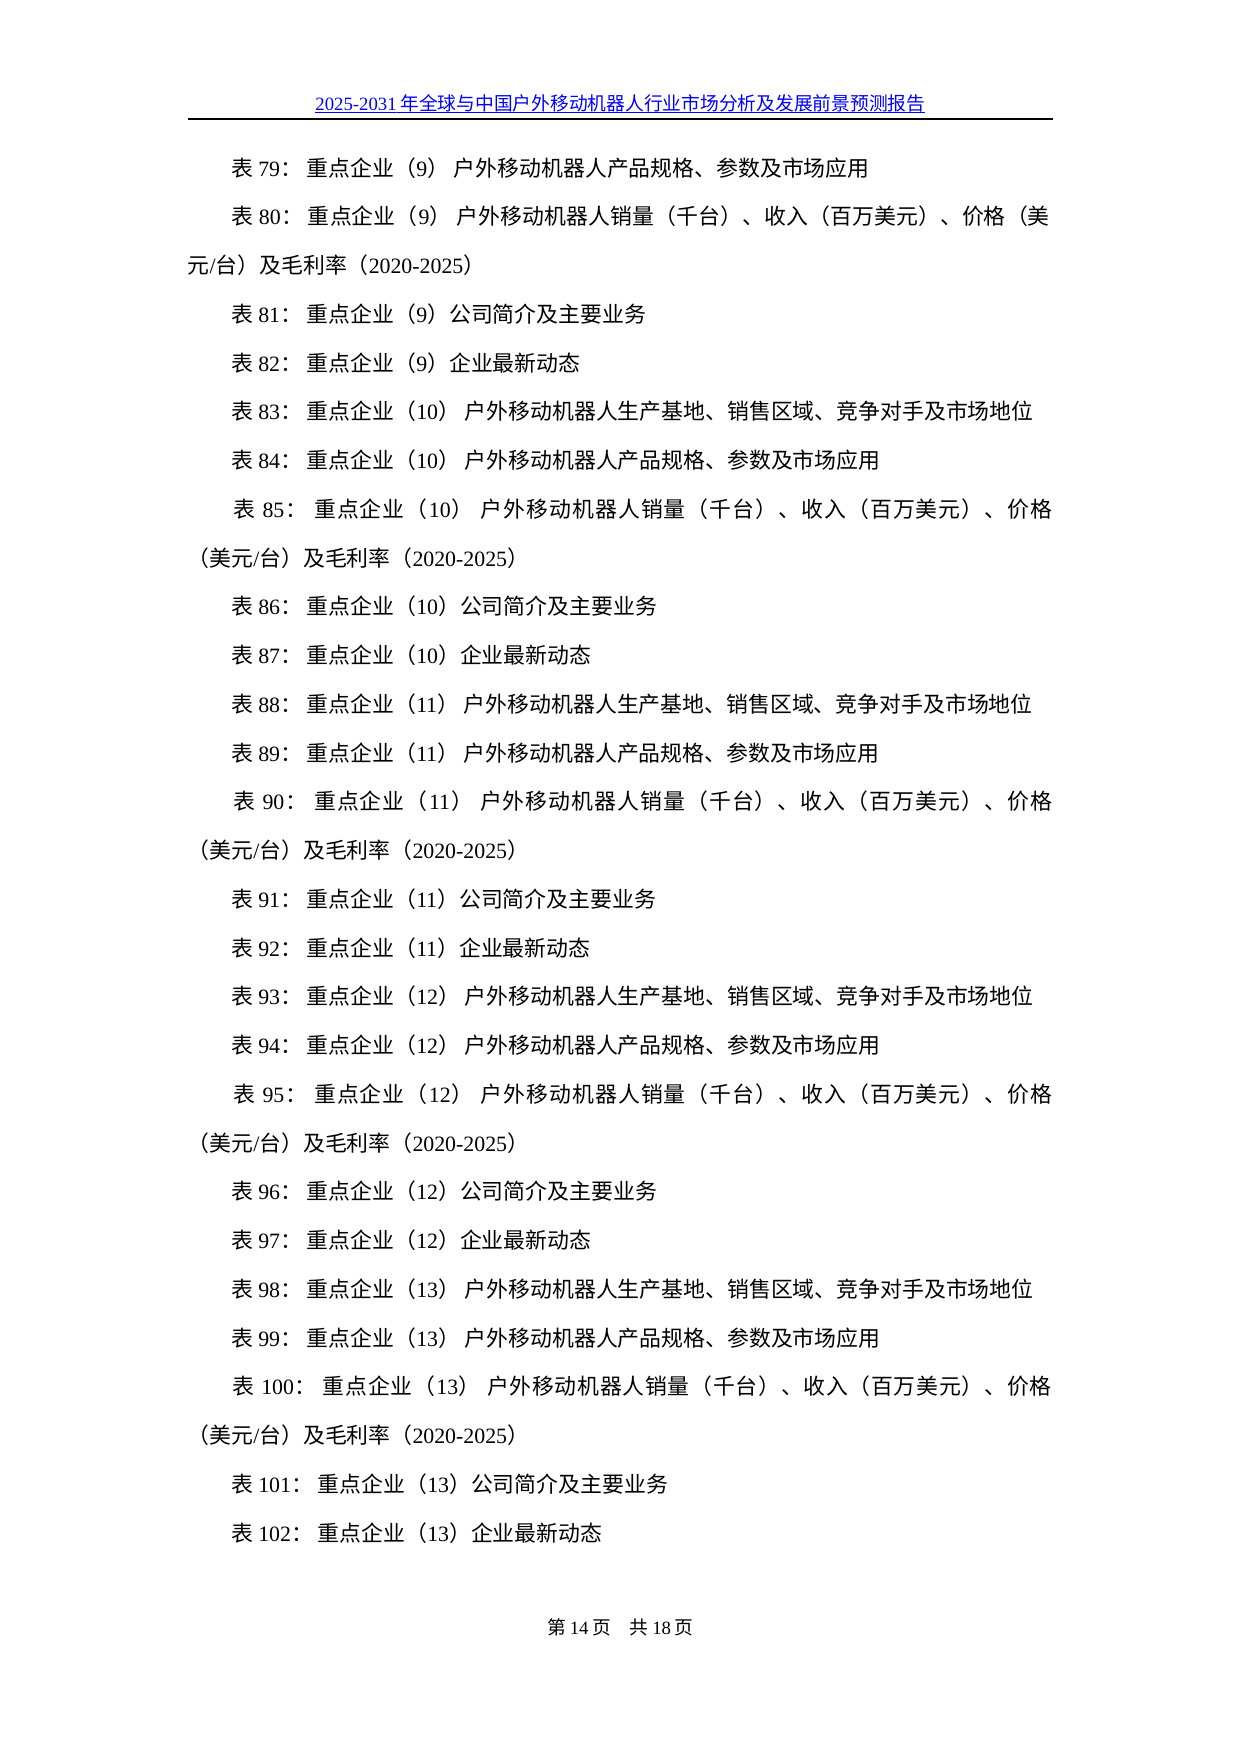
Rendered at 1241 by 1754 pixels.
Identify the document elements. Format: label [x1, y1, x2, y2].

text [187, 150, 1053, 1548]
